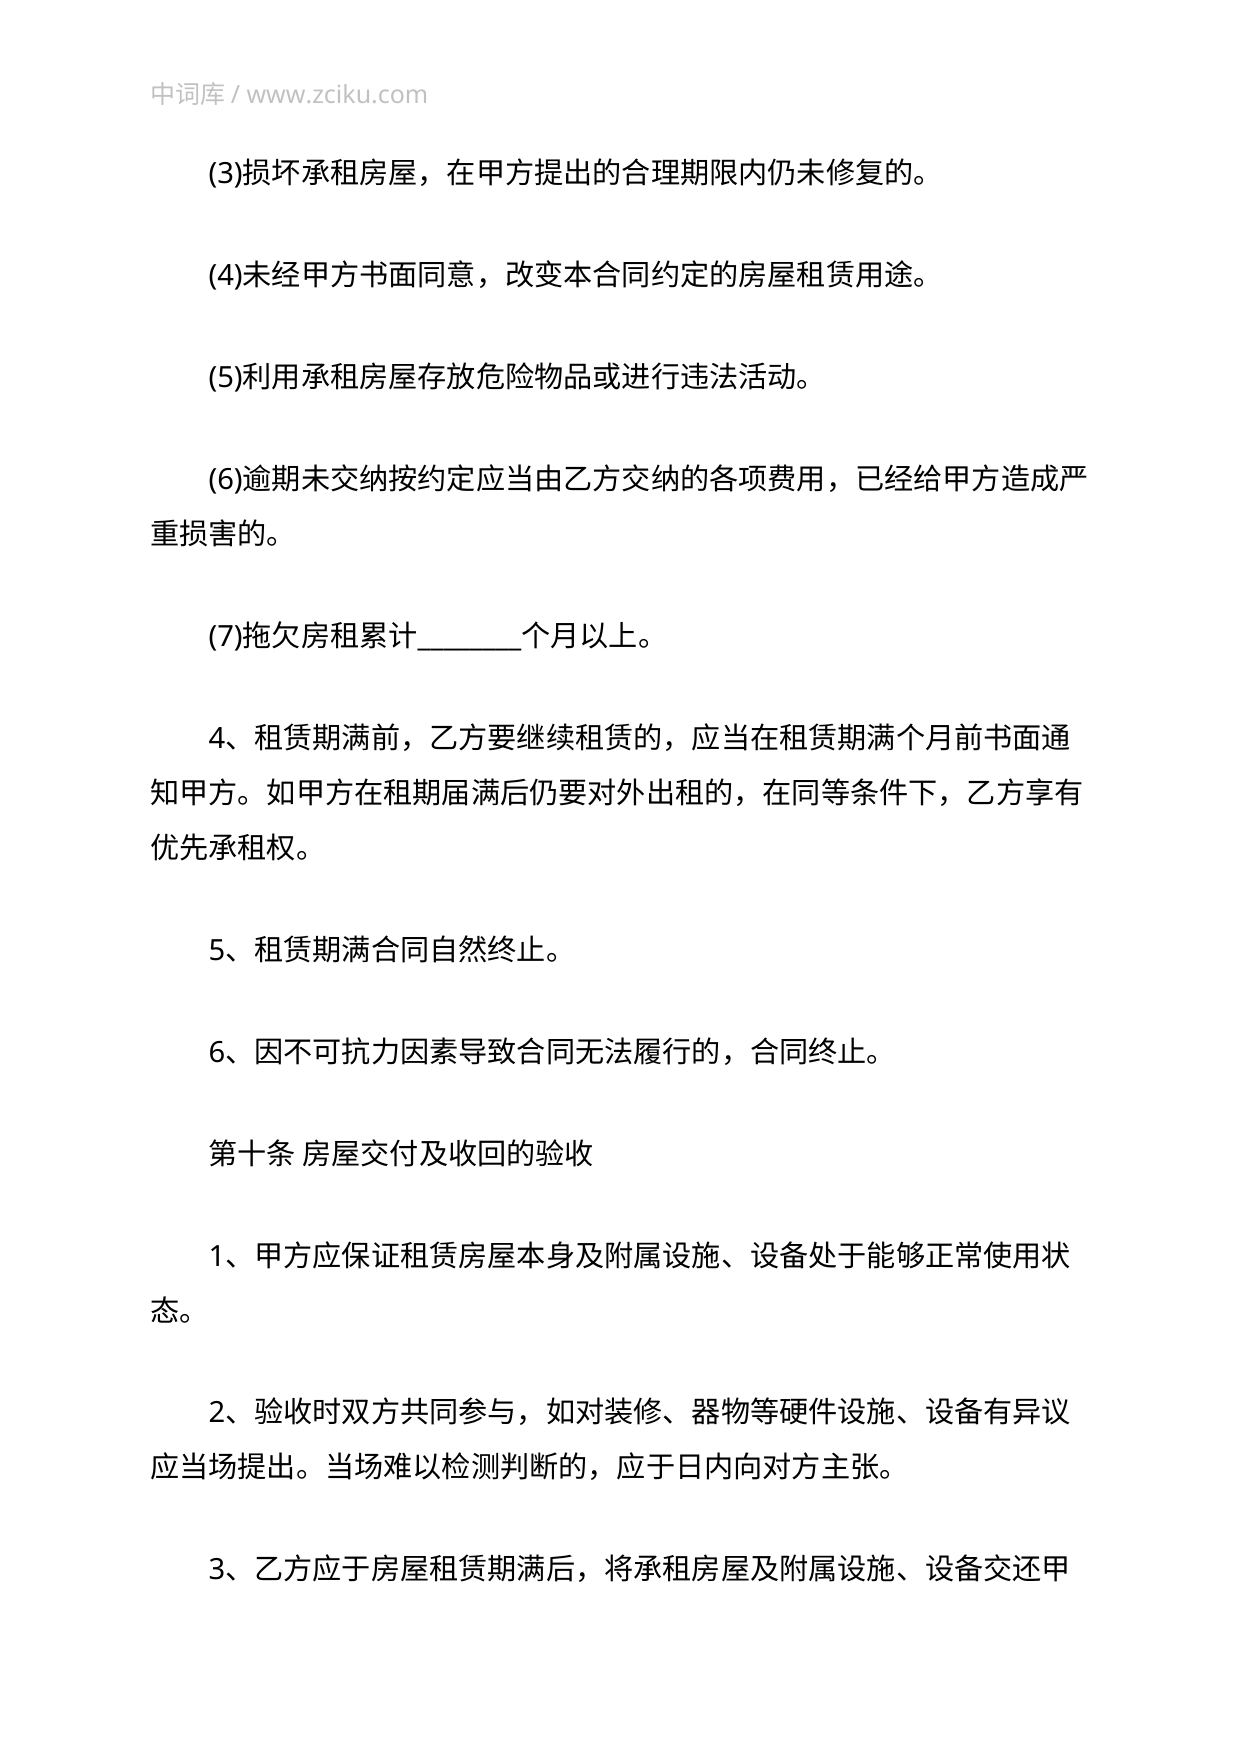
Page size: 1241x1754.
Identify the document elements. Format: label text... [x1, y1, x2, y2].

text 2、验收时双方共同参与，如对装修、器物等硬件设施、设备有异议应当场提出。当场难以检测判断的，应于日内向对方主张。 [150, 1389, 1090, 1486]
text 4、租赁期满前，乙方要继续租赁的，应当在租赁期满个月前书面通知甲方。如甲方在租期届满后仍要对外出租的，在同等条件下，乙方享有优先承租权。 [150, 715, 1090, 867]
text 第十条 房屋交付及收回的验收 [150, 1130, 1090, 1173]
text (3)损坏承租房屋，在甲方提出的合理期限内仍未修复的。 [150, 150, 1090, 192]
text 1、甲方应保证租赁房屋本身及附属设施、设备处于能够正常使用状态。 [150, 1232, 1090, 1329]
text (4)未经甲方书面同意，改变本合同约定的房屋租赁用途。 [150, 252, 1090, 294]
text (7)拖欠房租累计________个月以上。 [150, 613, 1090, 655]
text 6、因不可抗力因素导致合同无法履行的，合同终止。 [150, 1028, 1090, 1071]
text (6)逾期未交纳按约定应当由乙方交纳的各项费用，已经给甲方造成严重损害的。 [150, 456, 1090, 553]
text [150, 1546, 1090, 1588]
text (5)利用承租房屋存放危险物品或进行违法活动。 [150, 354, 1090, 396]
text 5、租赁期满合同自然终止。 [150, 926, 1090, 969]
